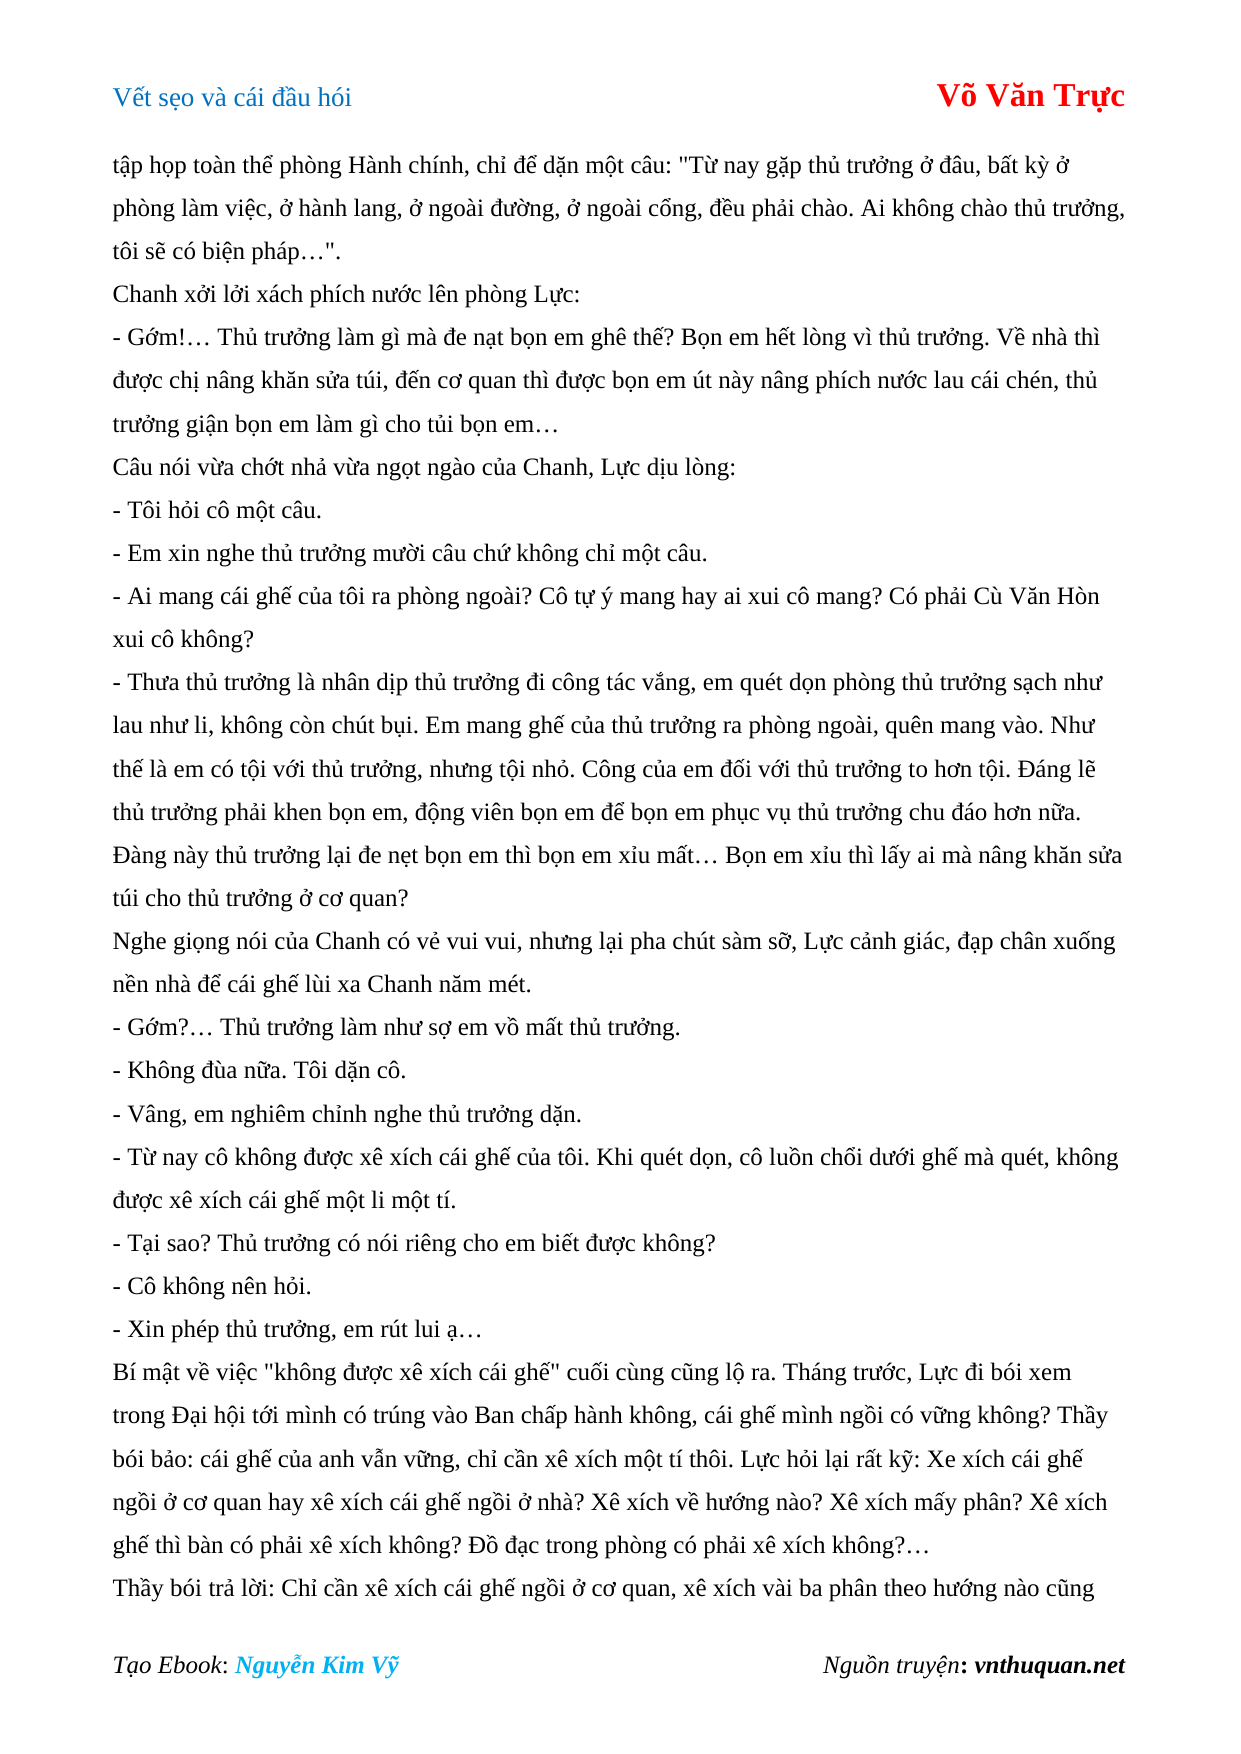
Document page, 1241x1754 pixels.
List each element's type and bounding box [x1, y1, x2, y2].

text [112, 150, 1128, 1602]
